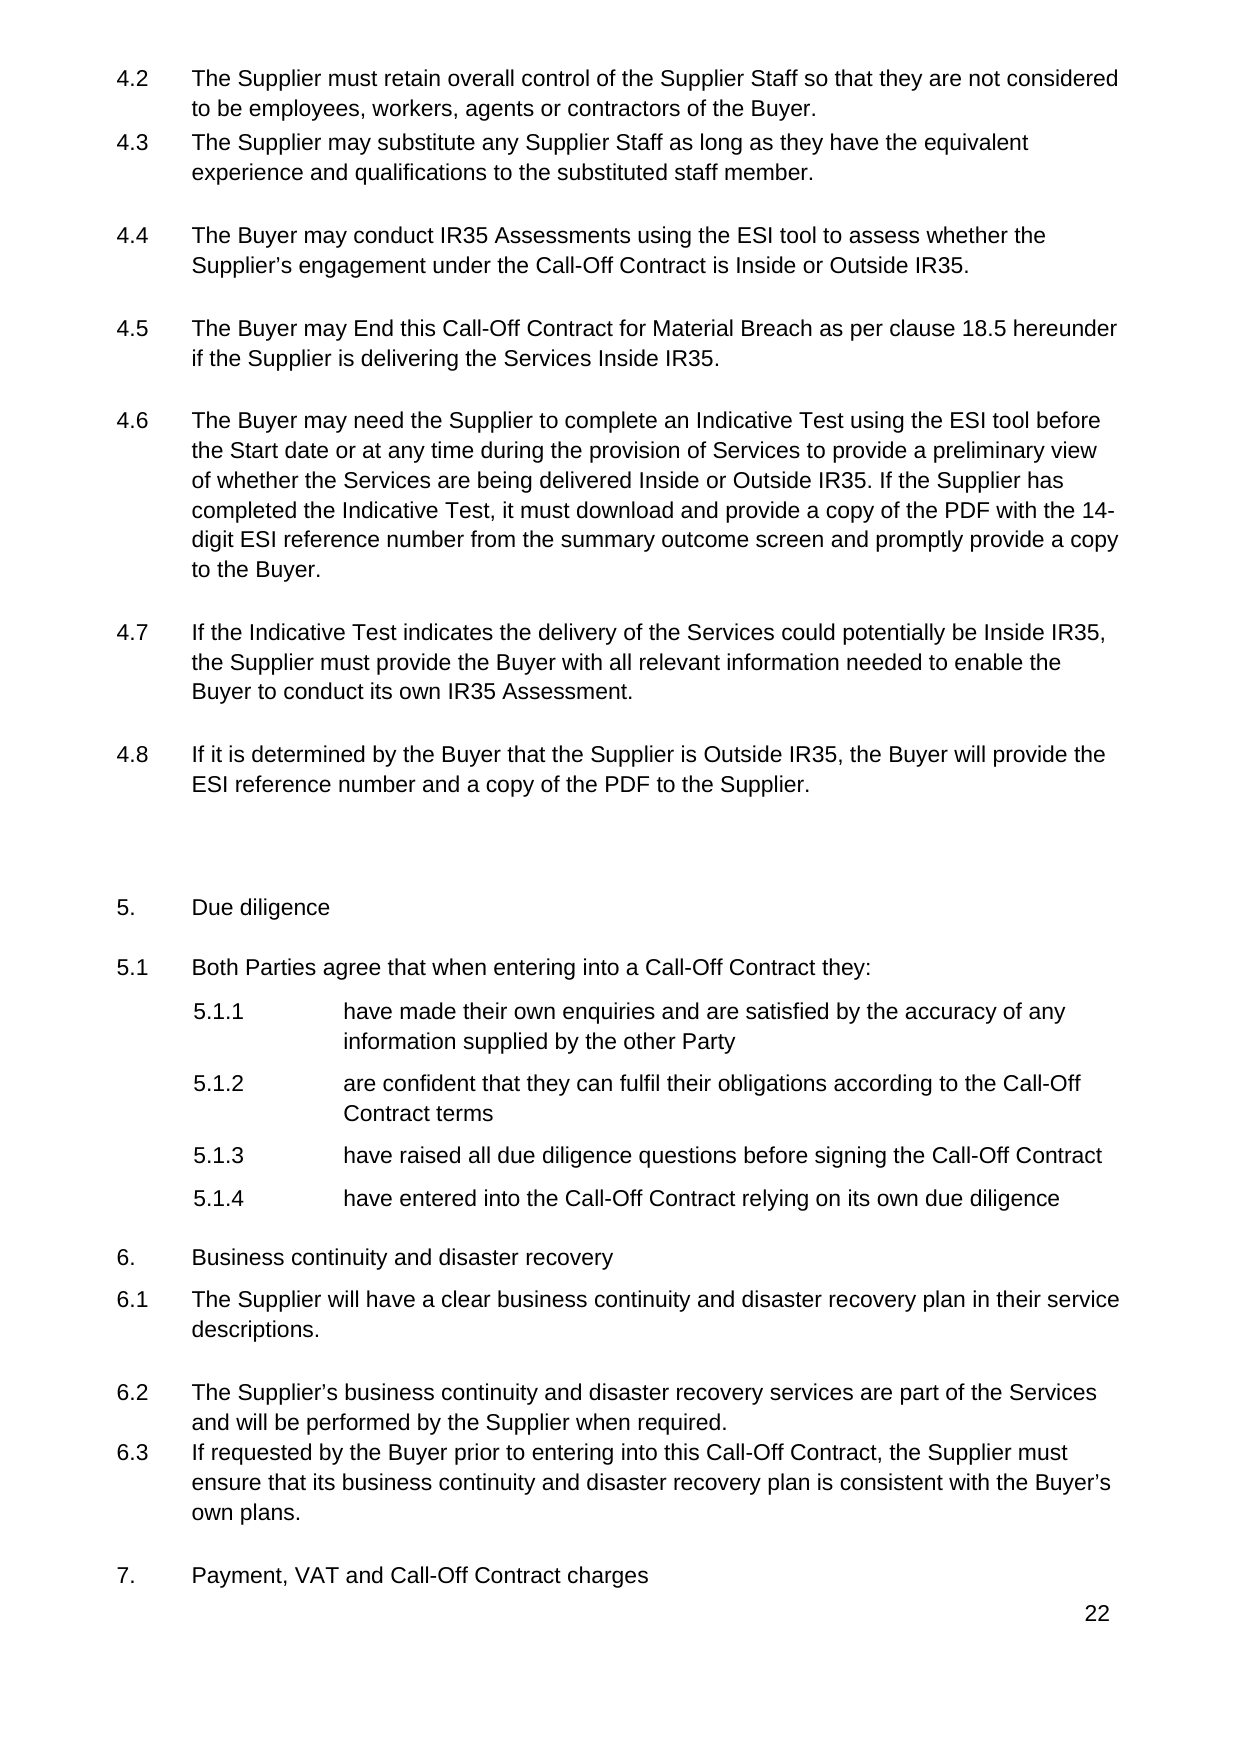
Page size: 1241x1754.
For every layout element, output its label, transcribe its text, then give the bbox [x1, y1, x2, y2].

list have raised all due diligence questions before signing the Call-Off Contract [193, 1142, 1123, 1168]
list If the Indicative Test indicates the delivery of the Services could potentially be Inside IR35, the Supplier must provide the Buyer with all relevant information needed to enable the Buyer to conduct its own IR35 Assessment. [116, 619, 1123, 705]
list Due diligence [116, 893, 1123, 920]
list The Supplier’s business continuity and disaster recovery services are part of the Services and will be performed by the Supplier when required. [116, 1379, 1123, 1435]
list The Buyer may need the Supplier to complete an Indicative Test using the ESI tool before the Start date or at any time during the provision of Services to provide a preliminary view of whether the Services are being delivered Inside or Outside IR35. If the Supplier has completed the Indicative Test, it must download and provide a copy of the PDF with the 14- digit ESI reference number from the summary outcome screen and promptly provide a copy to the Buyer. [116, 407, 1123, 582]
list have entered into the Call-Off Contract relying on its own due diligence [193, 1184, 1123, 1211]
list The Buyer may End this Call-Off Contract for Material Breach as per clause 18.5 hereunder if the Supplier is delivering the Services Inside IR35. [116, 315, 1123, 371]
list Both Parties agree that when entering into a Call-Off Contract they: [116, 954, 1123, 980]
list If requested by the Buyer prior to entering into this Call-Off Contract, the Supplier must ensure that its business continuity and disaster recovery plan is consistent with the Buyer’s own plans. [116, 1439, 1123, 1525]
list The Supplier may substitute any Supplier Staff as long as they have the equivalent experience and qualifications to the substituted staff member. [116, 129, 1123, 185]
list The Supplier must retain overall control of the Supplier Staff so that they are not considered to be employees, workers, agents or contractors of the Buyer. [116, 65, 1123, 121]
list Business continuity and disaster recovery [116, 1244, 1123, 1271]
list have made their own enquiries and are satisfied by the accuracy of any information supplied by the other Party [193, 998, 1123, 1054]
list The Supplier will have a clear business continuity and disaster recovery plan in their service descriptions. [116, 1286, 1123, 1342]
list are confident that they can fulfil their obligations according to the Call-Off Contract terms [193, 1070, 1123, 1126]
list Payment, VAT and Call-Off Contract charges [116, 1562, 1123, 1588]
list If it is determined by the Buyer that the Supplier is Outside IR35, the Buyer will provide the ESI reference number and a copy of the PDF to the Supplier. [116, 741, 1123, 797]
list The Buyer may conduct IR35 Assessments using the ESI tool to assess whether the Supplier’s engagement under the Call-Off Contract is Inside or Outside IR35. [116, 222, 1123, 278]
